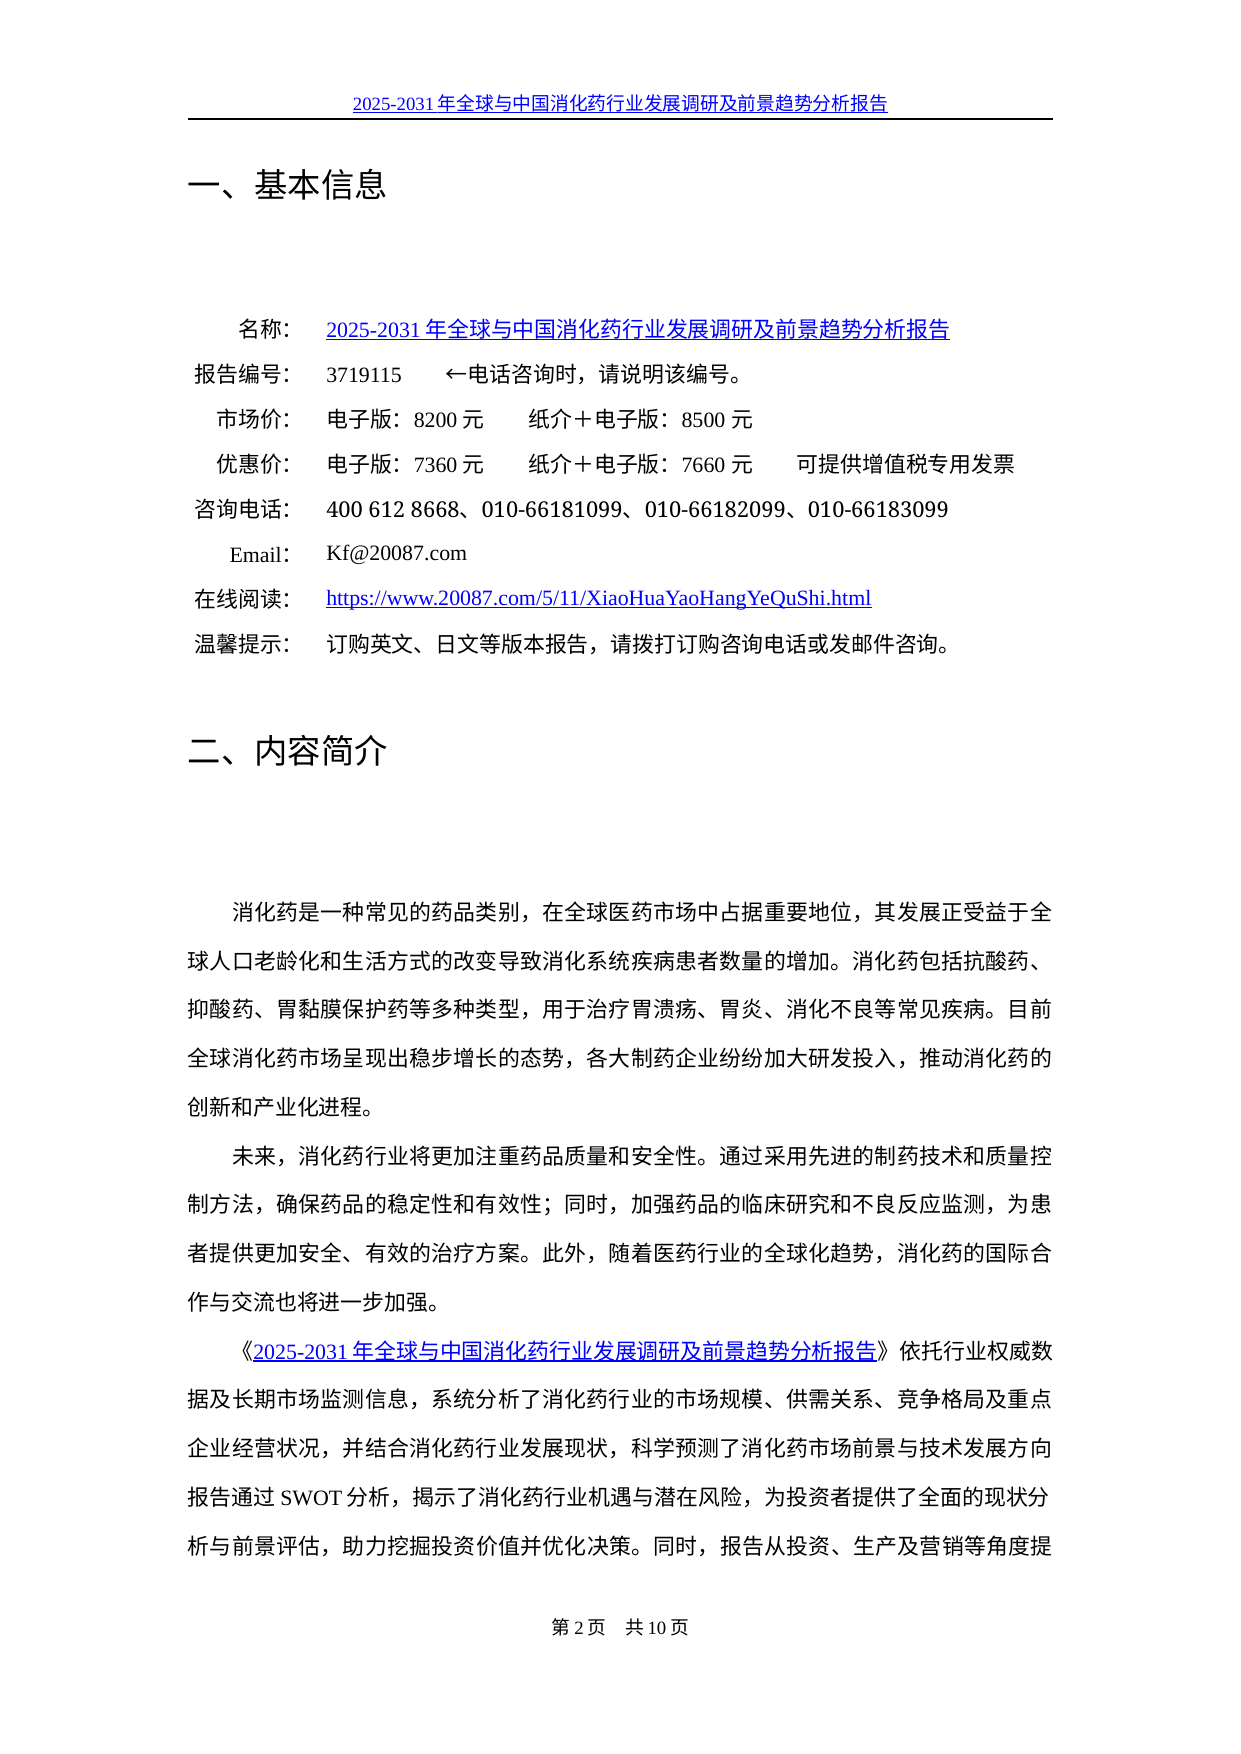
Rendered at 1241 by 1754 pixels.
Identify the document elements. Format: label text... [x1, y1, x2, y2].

table_cell 市场价： [167, 402, 315, 447]
table_cell Kf@20087.com [315, 537, 1073, 582]
table_cell 电子版：7360 元 纸介＋电子版：7660 元 可提供增值税专用发票 [315, 447, 1073, 492]
table_cell 温馨提示： [167, 627, 315, 672]
table_cell 咨询电话： [167, 492, 315, 537]
table_cell 400 612 8668、010-66181099、010-66182099、010-66183099 [315, 492, 1073, 537]
table_cell 报告编号： [167, 357, 315, 402]
table_cell 优惠价： [167, 447, 315, 492]
table_cell Email： [167, 537, 315, 582]
table_header 2025-2031年全球与中国消化药行业发展调研及前景趋势分析报告 [315, 312, 1073, 357]
title 一、基本信息 [187, 150, 1053, 215]
table_cell 3719115 ←电话咨询时，请说明该编号。 [315, 357, 1073, 402]
table_cell 电子版：8200 元 纸介＋电子版：8500 元 [315, 402, 1073, 447]
table_cell [315, 582, 1073, 627]
table_cell 订购英文、日文等版本报告，请拨打订购咨询电话或发邮件咨询。 [315, 627, 1073, 672]
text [187, 894, 1053, 1561]
table_header 名称： [167, 312, 315, 357]
title 二、内容简介 [187, 717, 1053, 782]
table_cell 在线阅读： [167, 582, 315, 627]
